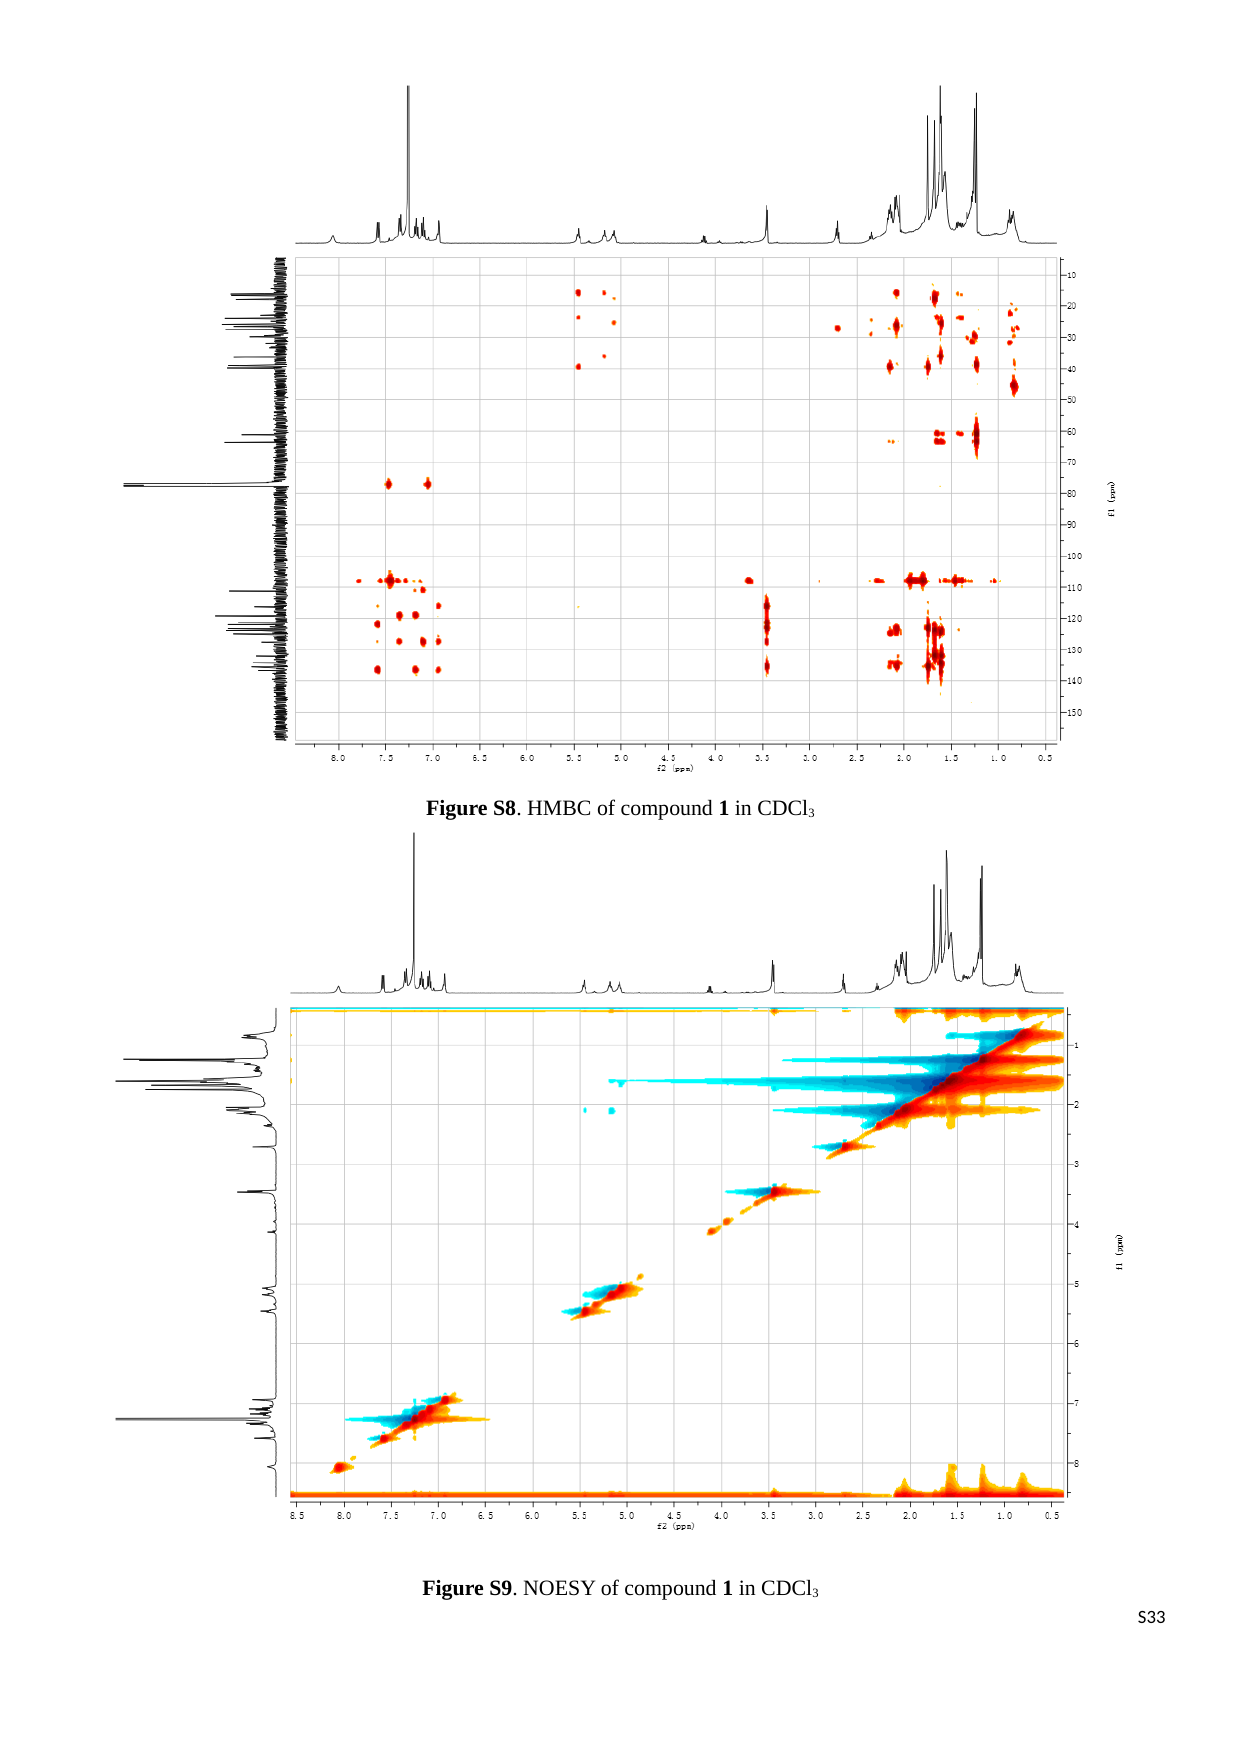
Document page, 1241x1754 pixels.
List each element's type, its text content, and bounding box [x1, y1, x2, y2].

picture [114, 76, 1126, 783]
text Figure S9. NOESY of compound 1 in CDCl3 [75, 1571, 1165, 1604]
picture [106, 823, 1134, 1541]
text Figure S8. HMBC of compound 1 in CDCl3 [75, 791, 1165, 824]
